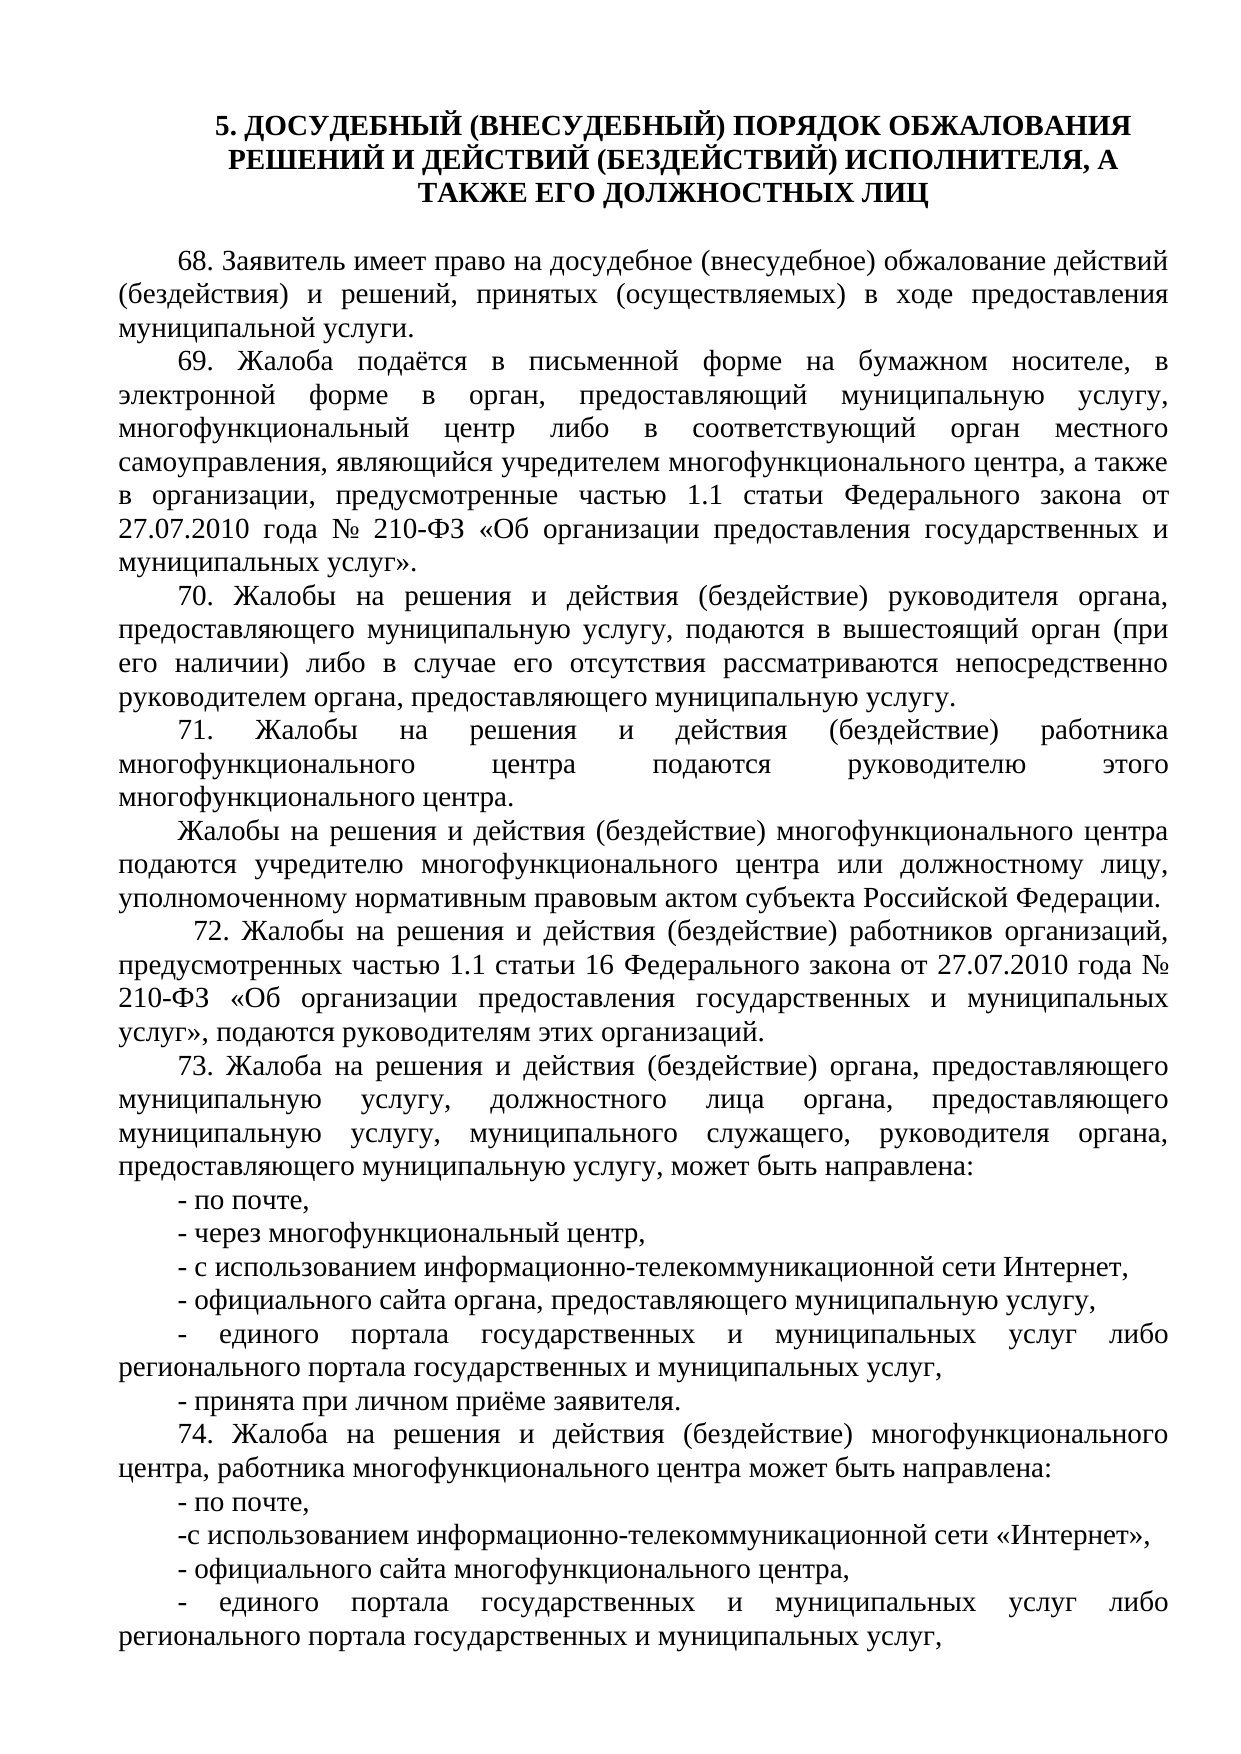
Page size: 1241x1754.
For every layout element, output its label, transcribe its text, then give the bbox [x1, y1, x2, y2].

text 69. Жалоба подаётся в письменной форме на бумажном носителе, в электронной форме в орган, предоставляющий муниципальную услугу, многофункциональный центр либо в соответствующий орган местного самоуправления, являющийся учредителем многофункционального центра, а также в организации, предусмотренные частью 1.1 статьи Федерального закона от 27.07.2010 года № 210-ФЗ «Об организации предоставления государственных и муниципальных услуг». [118, 343, 1169, 578]
text 5. ДОСУДЕБНЫЙ (ВНЕСУДЕБНЫЙ) ПОРЯДОК ОБЖАЛОВАНИЯ РЕШЕНИЙ И ДЕЙСТВИЙ (БЕЗДЕЙСТВИЙ) ИСПОЛНИТЕЛЯ, А ТАКЖЕ ЕГО ДОЛЖНОСТНЫХ ЛИЦ [177, 108, 1169, 209]
text - по почте, [118, 1484, 1169, 1517]
text 68. Заявитель имеет право на досудебное (внесудебное) обжалование действий (бездействия) и решений, принятых (осуществляемых) в ходе предоставления муниципальной услуги. [118, 243, 1169, 343]
text 71. Жалобы на решения и действия (бездействие) работника многофункционального центра подаются руководителю этого многофункционального центра. [118, 712, 1169, 813]
text - по почте, [118, 1182, 1169, 1215]
text - официального сайта органа, предоставляющего муниципальную услугу, [118, 1282, 1169, 1316]
text - принята при личном приёме заявителя. [118, 1383, 1169, 1417]
text 70. Жалобы на решения и действия (бездействие) руководителя органа, предоставляющего муниципальную услугу, подаются в вышестоящий орган (при его наличии) либо в случае его отсутствия рассматриваются непосредственно руководителем органа, предоставляющего муниципальную услугу. [118, 578, 1169, 712]
text -с использованием информационно-телекоммуникационной сети «Интернет», [118, 1517, 1169, 1551]
text - единого портала государственных и муниципальных услуг либо регионального портала государственных и муниципальных услуг, [118, 1316, 1169, 1383]
text 73. Жалоба на решения и действия (бездействие) органа, предоставляющего муниципальную услугу, должностного лица органа, предоставляющего муниципальную услугу, муниципального служащего, руководителя органа, предоставляющего муниципальную услугу, может быть направлена: [118, 1048, 1169, 1182]
text - единого портала государственных и муниципальных услуг либо регионального портала государственных и муниципальных услуг, [118, 1584, 1169, 1651]
text - официального сайта многофункционального центра, [118, 1551, 1169, 1584]
text 74. Жалоба на решения и действия (бездействие) многофункционального центра, работника многофункционального центра может быть направлена: [118, 1417, 1169, 1484]
text Жалобы на решения и действия (бездействие) многофункционального центра подаются учредителю многофункционального центра или должностному лицу, уполномоченному нормативным правовым актом субъекта Российской Федерации. 72. Жалобы на решения и действия (бездействие) работников организаций, предусмотренных частью 1.1 статьи 16 Федерального закона от 27.07.2010 года № 210-ФЗ «Об организации предоставления государственных и муниципальных услуг», подаются руководителям этих организаций. [118, 813, 1169, 1048]
text - через многофункциональный центр, [118, 1215, 1169, 1249]
text - с использованием информационно-телекоммуникационной сети Интернет, [118, 1249, 1169, 1282]
